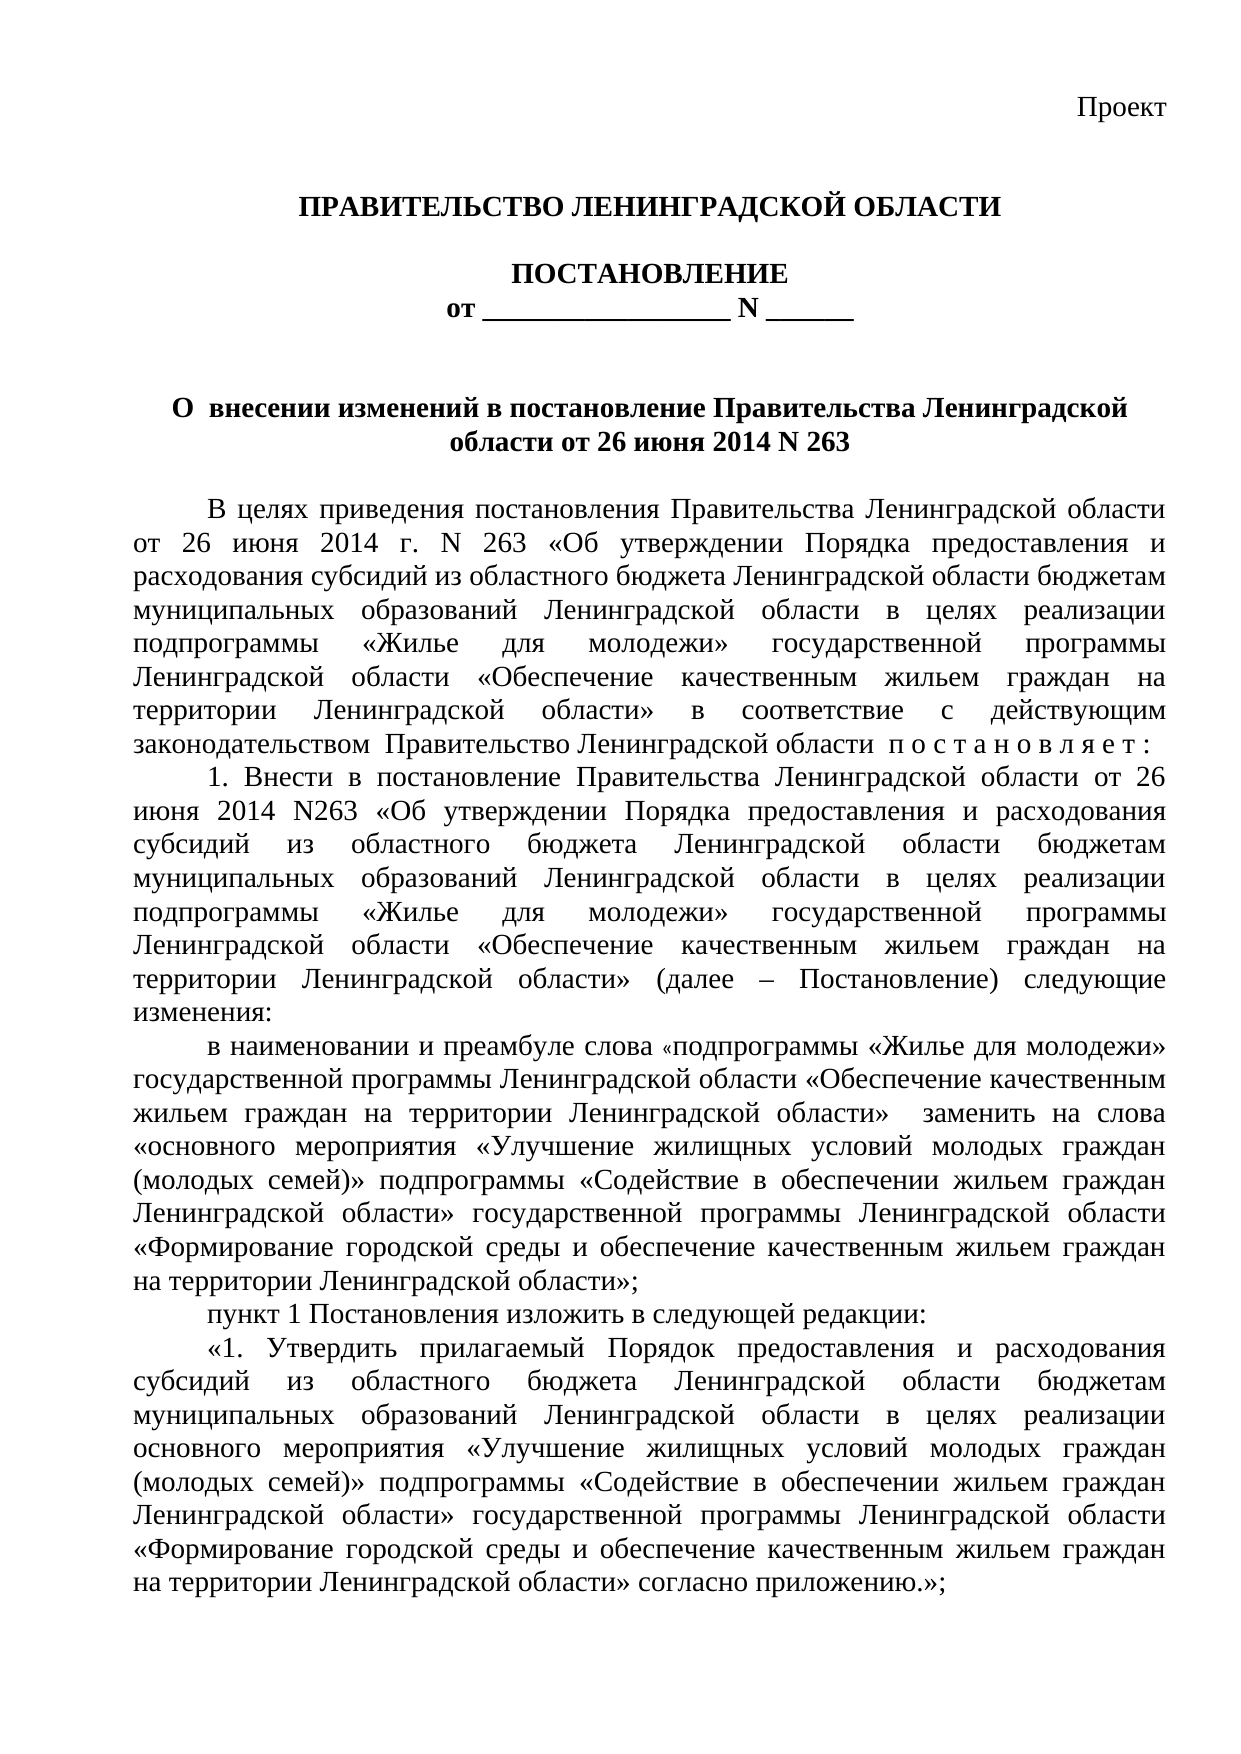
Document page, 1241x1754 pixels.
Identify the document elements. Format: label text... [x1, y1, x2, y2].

title ПОСТАНОВЛЕНИЕ [133, 256, 1167, 290]
title от _________________ N ______ [133, 290, 1167, 323]
text пункт 1 Постановления изложить в следующей редакции: [133, 1296, 1167, 1330]
text В целях приведения постановления Правительства Ленинградской области от 26 июня 2014 г. N 263 «Об утверждении Порядка предоставления и расходования субсидий из областного бюджета Ленинградской области бюджетам муниципальных образований Ленинградской области в целях реализации подпрограммы «Жилье для молодежи» государственной программы Ленинградской области «Обеспечение качественным жильем граждан на территории Ленинградской области» в соответствие с действующим законодательством Правительство Ленинградской области п о с т а н о в л я е т : [133, 491, 1167, 759]
text 1. Внести в постановление Правительства Ленинградской области от 26 июня 2014 N263 «Об утверждении Порядка предоставления и расходования субсидий из областного бюджета Ленинградской области бюджетам муниципальных образований Ленинградской области в целях реализации подпрограммы «Жилье для молодежи» государственной программы Ленинградской области «Обеспечение качественным жильем граждан на территории Ленинградской области» (далее – Постановление) следующие изменения: [133, 759, 1167, 1028]
text в наименовании и преамбуле слова «подпрограммы «Жилье для молодежи» государственной программы Ленинградской области «Обеспечение качественным жильем граждан на территории Ленинградской области» заменить на слова «основного мероприятия «Улучшение жилищных условий молодых граждан (молодых семей)» подпрограммы «Содействие в обеспечении жильем граждан Ленинградской области» государственной программы Ленинградской области «Формирование городской среды и обеспечение качественным жильем граждан на территории Ленинградской области»; [133, 1028, 1167, 1296]
text «1. Утвердить прилагаемый Порядок предоставления и расходования субсидий из областного бюджета Ленинградской области бюджетам муниципальных образований Ленинградской области в целях реализации основного мероприятия «Улучшение жилищных условий молодых граждан (молодых семей)» подпрограммы «Содействие в обеспечении жильем граждан Ленинградской области» государственной программы Ленинградской области «Формирование городской среды и обеспечение качественным жильем граждан на территории Ленинградской области» согласно приложению.»; [133, 1330, 1167, 1598]
text Проект [133, 89, 1167, 122]
title ПРАВИТЕЛЬСТВО ЛЕНИНГРАДСКОЙ ОБЛАСТИ [133, 189, 1167, 223]
title О внесении изменений в постановление Правительства Ленинградской области от 26 июня 2014 N 263 [133, 391, 1167, 458]
